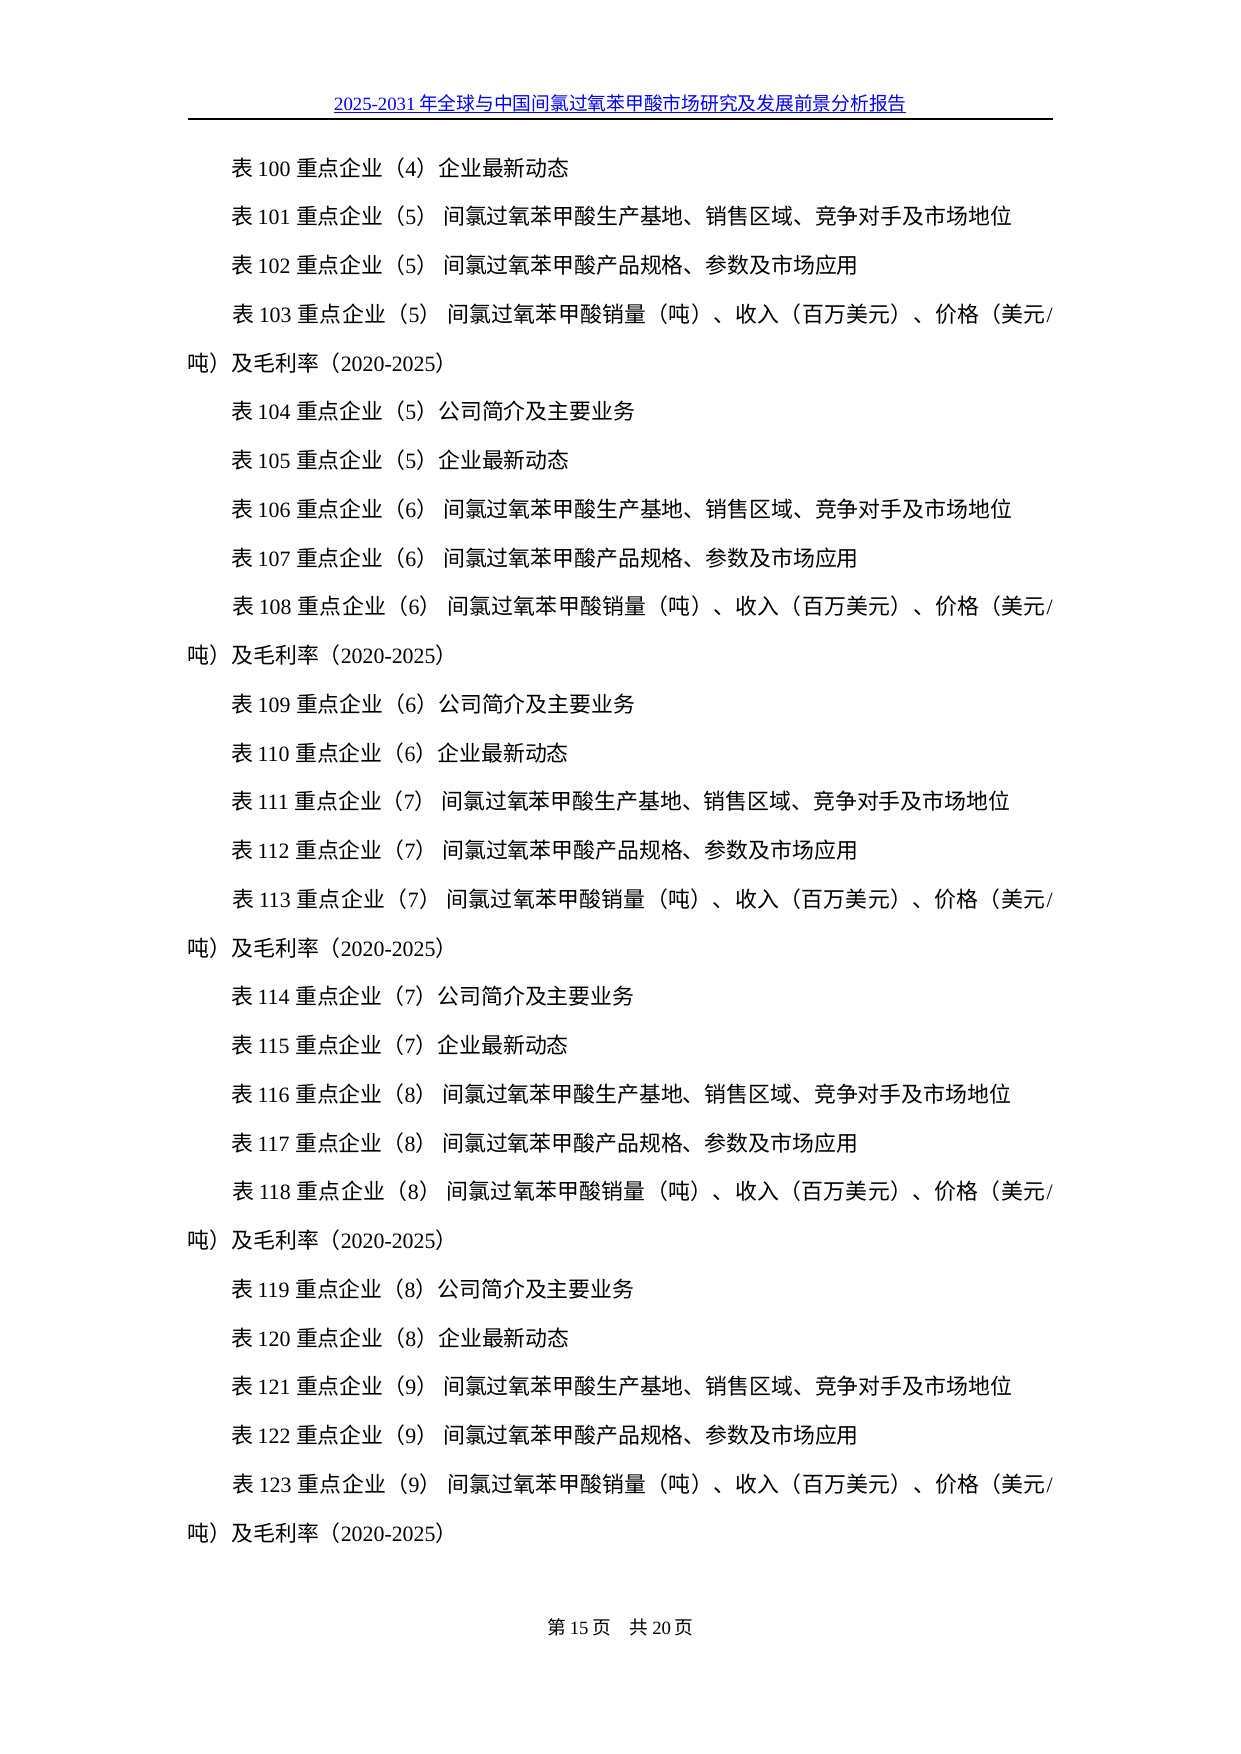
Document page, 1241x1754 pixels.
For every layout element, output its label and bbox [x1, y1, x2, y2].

text [187, 150, 1053, 1548]
